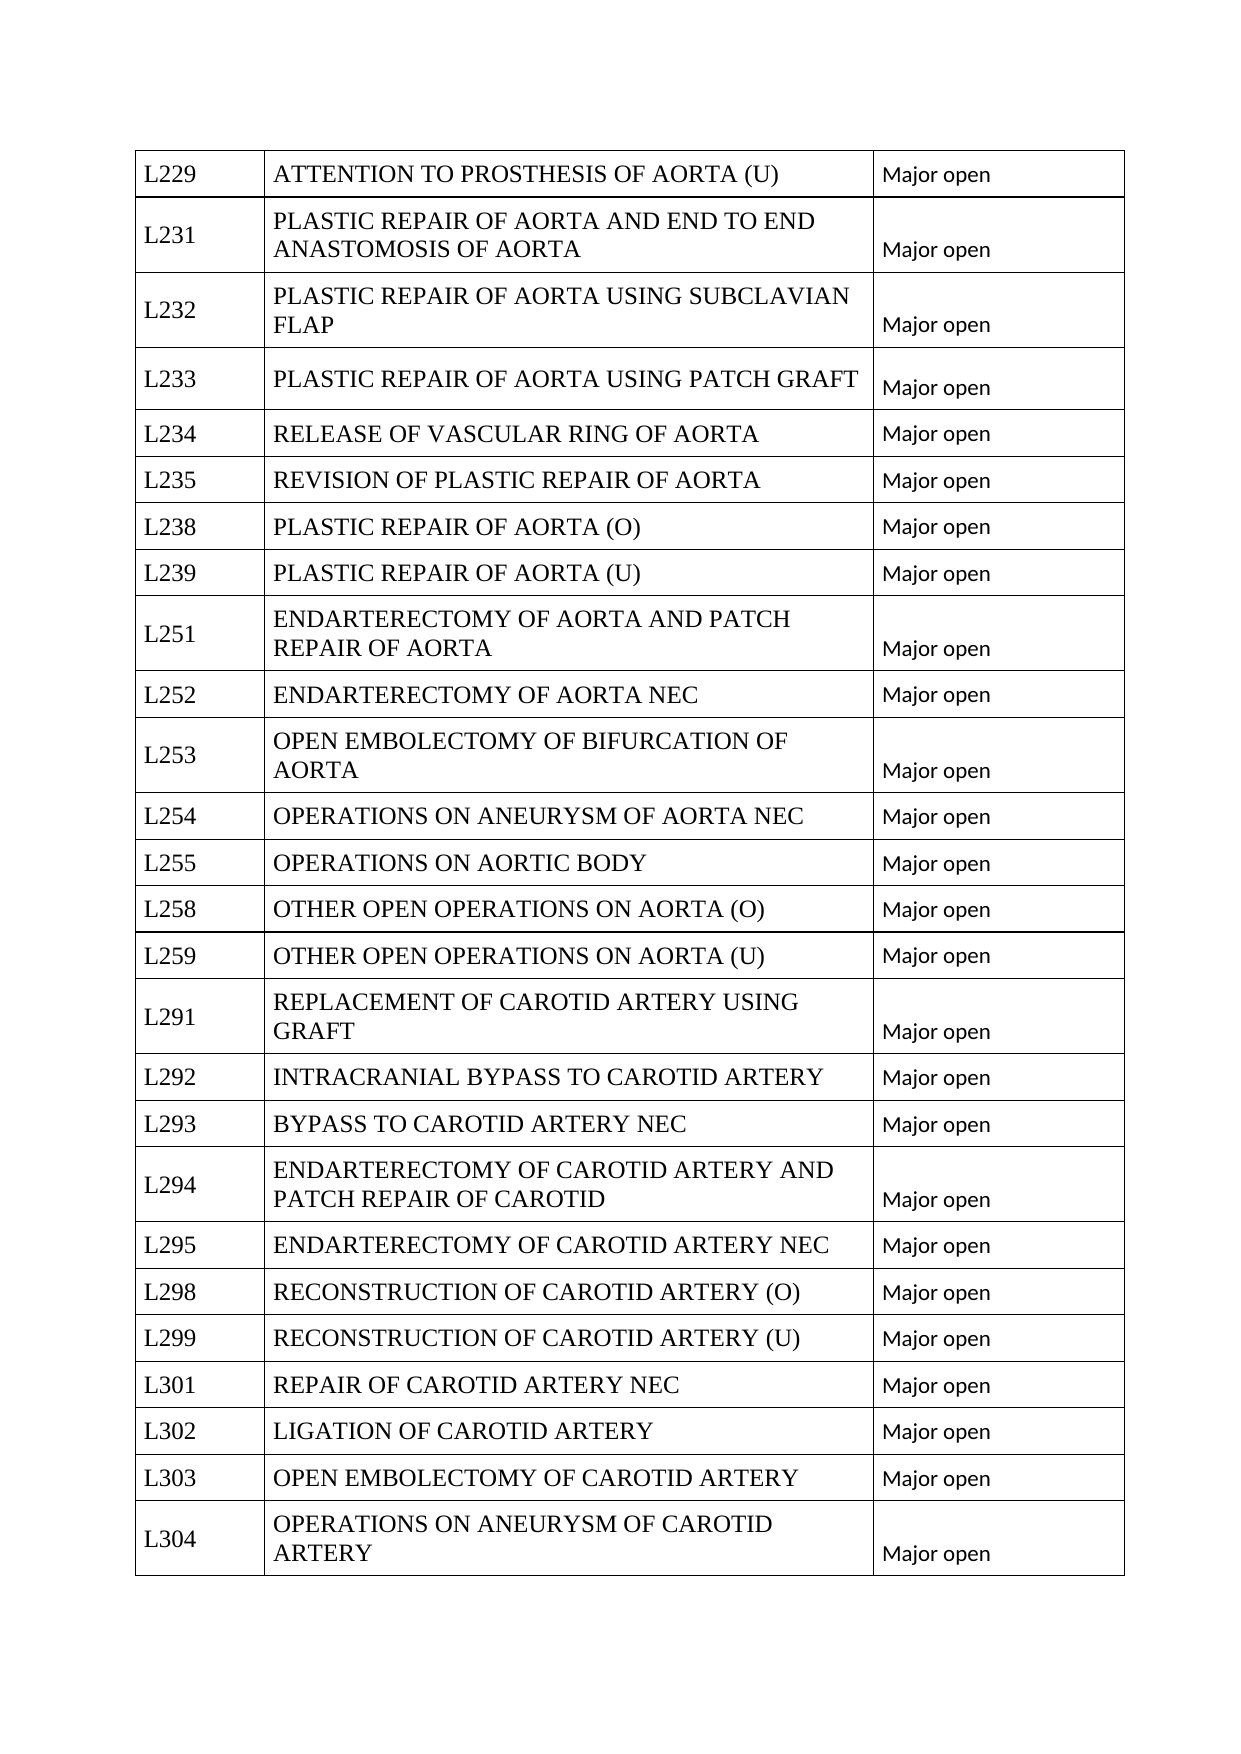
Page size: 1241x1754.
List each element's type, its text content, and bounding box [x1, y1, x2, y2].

table_cell L239 [136, 550, 264, 595]
table_cell REVISION OF PLASTIC REPAIR OF AORTA [265, 457, 873, 502]
table_cell Major open [874, 1408, 1124, 1453]
table_cell Major open [874, 1147, 1124, 1221]
table_cell L295 [136, 1222, 264, 1268]
table_cell Major open [874, 198, 1124, 272]
table_cell L298 [136, 1269, 264, 1314]
table_cell L294 [136, 1147, 264, 1221]
table_cell REPAIR OF CAROTID ARTERY NEC [265, 1362, 873, 1407]
table_cell REPLACEMENT OF CAROTID ARTERY USING GRAFT [265, 979, 873, 1053]
table_cell PLASTIC REPAIR OF AORTA USING SUBCLAVIAN FLAP [265, 273, 873, 347]
table_cell LIGATION OF CAROTID ARTERY [265, 1408, 873, 1453]
table_cell L252 [136, 671, 264, 717]
table_cell PLASTIC REPAIR OF AORTA USING PATCH GRAFT [265, 348, 873, 409]
table_cell Major open [874, 273, 1124, 347]
table_cell Major open [874, 1269, 1124, 1314]
table_cell OPERATIONS ON AORTIC BODY [265, 840, 873, 885]
table_cell Major open [874, 793, 1124, 838]
table_cell Major open [874, 596, 1124, 670]
table_cell L238 [136, 503, 264, 549]
table_cell Major open [874, 886, 1124, 931]
table_cell RECONSTRUCTION OF CAROTID ARTERY (O) [265, 1269, 873, 1314]
table_cell L299 [136, 1315, 264, 1361]
table_cell Major open [874, 1501, 1124, 1575]
table_cell L303 [136, 1455, 264, 1500]
table_cell Major open [874, 550, 1124, 595]
table_cell L292 [136, 1054, 264, 1099]
table_cell L255 [136, 840, 264, 885]
table_cell L233 [136, 348, 264, 409]
table_cell Major open [874, 410, 1124, 456]
table_cell INTRACRANIAL BYPASS TO CAROTID ARTERY [265, 1054, 873, 1099]
table_cell Major open [874, 933, 1124, 978]
table_cell ENDARTERECTOMY OF CAROTID ARTERY NEC [265, 1222, 873, 1268]
table_cell OPERATIONS ON ANEURYSM OF AORTA NEC [265, 793, 873, 838]
table_cell OPERATIONS ON ANEURYSM OF CAROTID ARTERY [265, 1501, 873, 1575]
table_cell L301 [136, 1362, 264, 1407]
table_cell L235 [136, 457, 264, 502]
table_cell L304 [136, 1501, 264, 1575]
table_cell L234 [136, 410, 264, 456]
table_cell Major open [874, 151, 1124, 196]
table_cell L291 [136, 979, 264, 1053]
table_cell Major open [874, 503, 1124, 549]
table_cell Major open [874, 1054, 1124, 1099]
table_cell ATTENTION TO PROSTHESIS OF AORTA (U) [265, 151, 873, 196]
table_cell Major open [874, 979, 1124, 1053]
table_cell L232 [136, 273, 264, 347]
table_cell BYPASS TO CAROTID ARTERY NEC [265, 1101, 873, 1146]
table_cell L251 [136, 596, 264, 670]
table_cell L253 [136, 718, 264, 792]
table_cell RELEASE OF VASCULAR RING OF AORTA [265, 410, 873, 456]
table_cell ENDARTERECTOMY OF CAROTID ARTERY AND PATCH REPAIR OF CAROTID [265, 1147, 873, 1221]
table_cell L229 [136, 151, 264, 196]
table_cell OTHER OPEN OPERATIONS ON AORTA (O) [265, 886, 873, 931]
table_cell OPEN EMBOLECTOMY OF BIFURCATION OF AORTA [265, 718, 873, 792]
table_cell Major open [874, 718, 1124, 792]
table_cell Major open [874, 840, 1124, 885]
table_cell Major open [874, 348, 1124, 409]
table_cell Major open [874, 1315, 1124, 1361]
table_cell PLASTIC REPAIR OF AORTA (O) [265, 503, 873, 549]
table_cell ENDARTERECTOMY OF AORTA AND PATCH REPAIR OF AORTA [265, 596, 873, 670]
table_cell Major open [874, 1222, 1124, 1268]
table_cell PLASTIC REPAIR OF AORTA AND END TO END ANASTOMOSIS OF AORTA [265, 198, 873, 272]
table_cell L259 [136, 933, 264, 978]
table_cell ENDARTERECTOMY OF AORTA NEC [265, 671, 873, 717]
table_cell OTHER OPEN OPERATIONS ON AORTA (U) [265, 933, 873, 978]
table_cell L258 [136, 886, 264, 931]
table_cell L302 [136, 1408, 264, 1453]
table_cell L254 [136, 793, 264, 838]
table_cell RECONSTRUCTION OF CAROTID ARTERY (U) [265, 1315, 873, 1361]
table_cell L293 [136, 1101, 264, 1146]
table_cell PLASTIC REPAIR OF AORTA (U) [265, 550, 873, 595]
table_cell L231 [136, 198, 264, 272]
table_cell Major open [874, 1455, 1124, 1500]
table_cell Major open [874, 1101, 1124, 1146]
table_cell Major open [874, 1362, 1124, 1407]
table_cell Major open [874, 457, 1124, 502]
table_cell OPEN EMBOLECTOMY OF CAROTID ARTERY [265, 1455, 873, 1500]
table_cell Major open [874, 671, 1124, 717]
